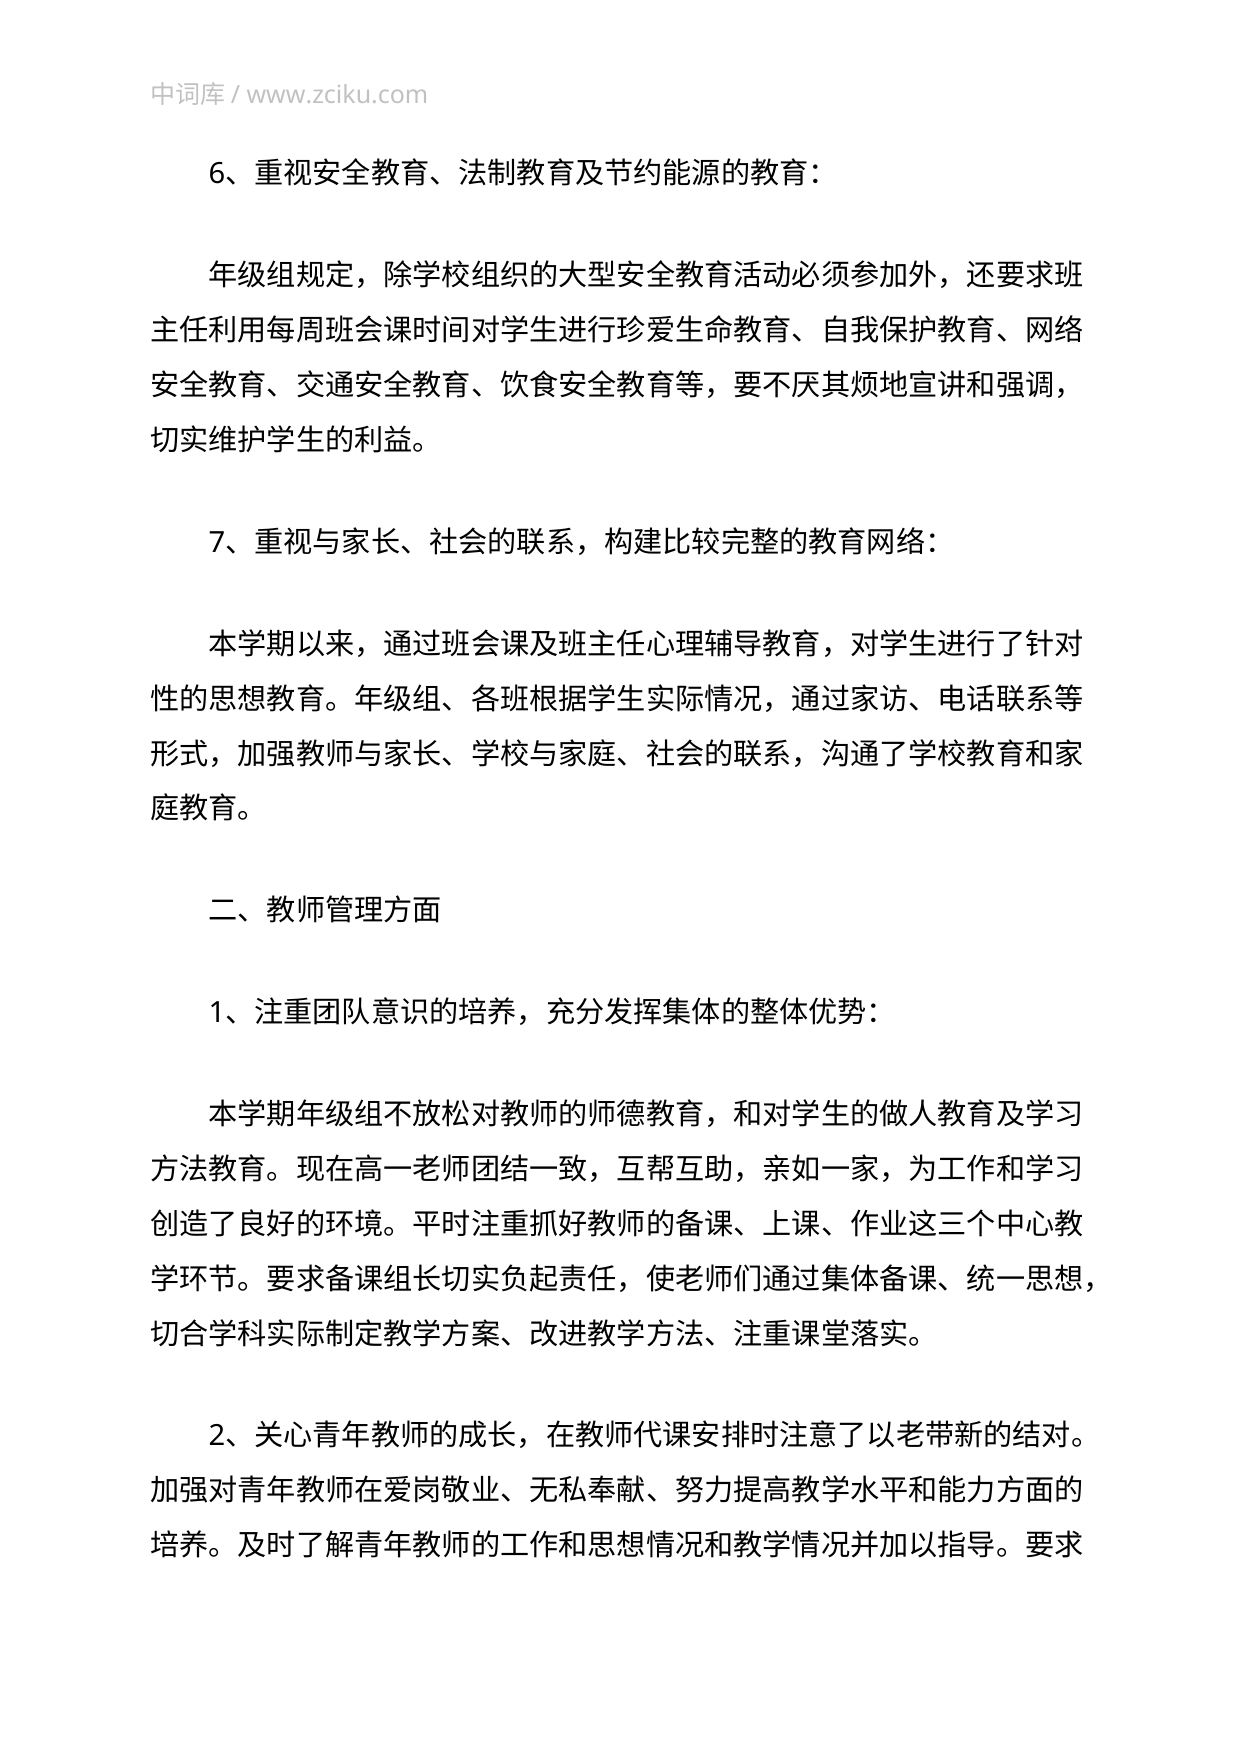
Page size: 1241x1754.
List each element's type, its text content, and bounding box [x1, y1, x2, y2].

text 本学期以来，通过班会课及班主任心理辅导教育，对学生进行了针对性的思想教育。年级组、各班根据学生实际情况，通过家访、电话联系等形式，加强教师与家长、学校与家庭、社会的联系，沟通了学校教育和家庭教育。 [150, 620, 1090, 827]
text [150, 1412, 1090, 1564]
text 年级组规定，除学校组织的大型安全教育活动必须参加外，还要求班主任利用每周班会课时间对学生进行珍爱生命教育、自我保护教育、网络安全教育、交通安全教育、饮食安全教育等，要不厌其烦地宣讲和强调，切实维护学生的利益。 [150, 252, 1090, 459]
text 本学期年级组不放松对教师的师德教育，和对学生的做人教育及学习方法教育。现在高一老师团结一致，互帮互助，亲如一家，为工作和学习创造了良好的环境。平时注重抓好教师的备课、上课、作业这三个中心教学环节。要求备课组长切实负起责任，使老师们通过集体备课、统一思想，切合学科实际制定教学方案、改进教学方法、注重课堂落实。 [150, 1091, 1090, 1352]
text 1、注重团队意识的培养，充分发挥集体的整体优势： [150, 989, 1090, 1031]
text 7、重视与家长、社会的联系，构建比较完整的教育网络： [150, 518, 1090, 561]
text 6、重视安全教育、法制教育及节约能源的教育： [150, 150, 1090, 192]
text 二、教师管理方面 [150, 887, 1090, 929]
